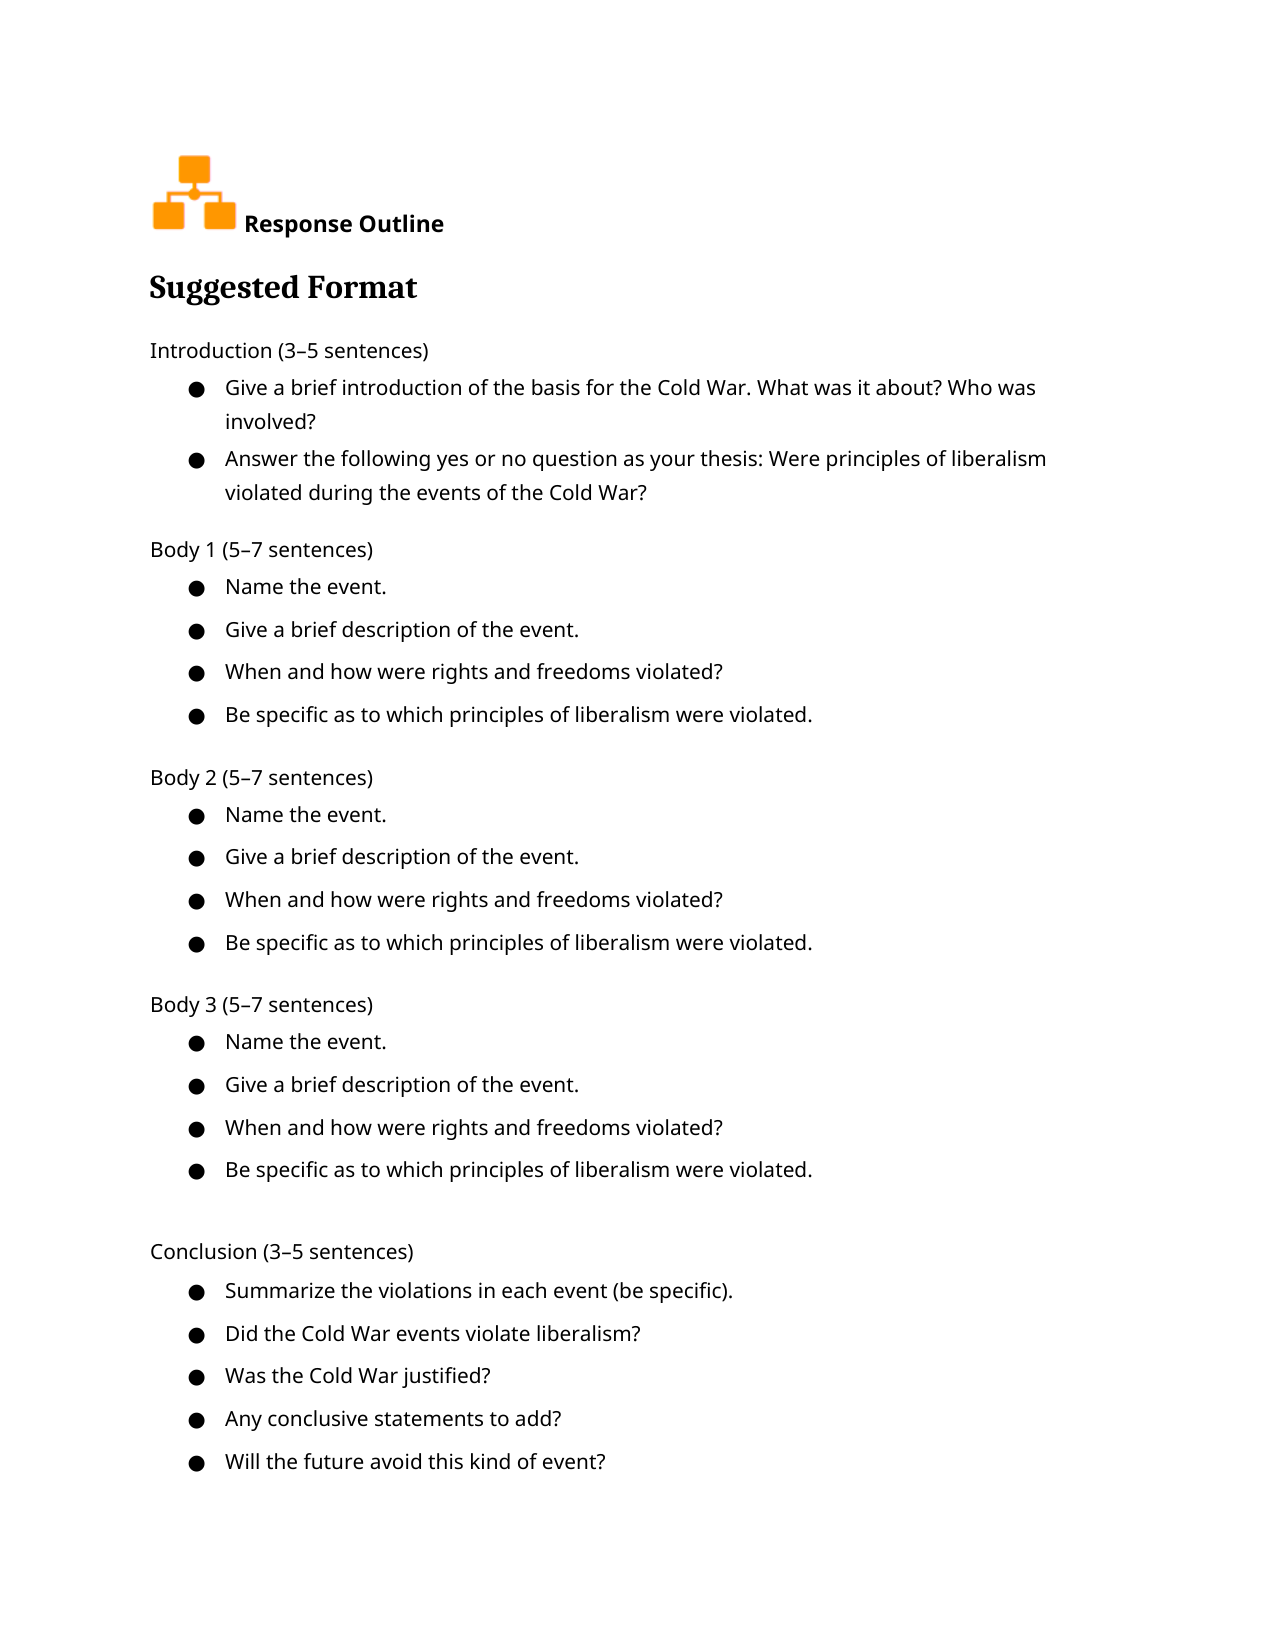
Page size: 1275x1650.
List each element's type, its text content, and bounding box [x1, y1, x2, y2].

list Give a brief introduction of the basis for the Cold War. What was it about? Who was involved? [187, 364, 1125, 436]
list Any conclusive statements to add? [187, 1396, 1125, 1438]
list Was the Cold War justified? [187, 1353, 1125, 1396]
list Name the event. [187, 563, 1125, 606]
list Give a brief description of the event. [187, 606, 1125, 649]
list Did the Cold War events violate liberalism? [187, 1310, 1125, 1353]
text Response Outline [150, 150, 1125, 239]
list Name the event. [187, 1019, 1125, 1062]
text Body 1 (5–7 sentences) [150, 535, 1125, 563]
list Be specific as to which principles of liberalism were violated. [187, 1147, 1125, 1190]
text Conclusion (3–5 sentences) [150, 1237, 1125, 1266]
list Give a brief description of the event. [187, 1062, 1125, 1104]
list Summarize the violations in each event (be specific). [187, 1268, 1125, 1310]
list Name the event. [187, 791, 1125, 834]
text Body 2 (5–7 sentences) [150, 763, 1125, 791]
text Introduction (3–5 sentences) [150, 336, 1125, 364]
list When and how were rights and freedoms violated? [187, 649, 1125, 692]
list Be specific as to which principles of liberalism were violated. [187, 919, 1125, 962]
text Body 3 (5–7 sentences) [150, 991, 1125, 1019]
list When and how were rights and freedoms violated? [187, 1104, 1125, 1147]
list Give a brief description of the event. [187, 834, 1125, 877]
text Suggested Format [150, 268, 1125, 307]
list When and how were rights and freedoms violated? [187, 877, 1125, 919]
list Will the future avoid this kind of event? [187, 1438, 1125, 1481]
list Answer the following yes or no question as your thesis: Were principles of liberalism violated during the events of the Cold War? [187, 436, 1125, 507]
picture [150, 150, 239, 233]
list Be specific as to which principles of liberalism were violated. [187, 692, 1125, 734]
